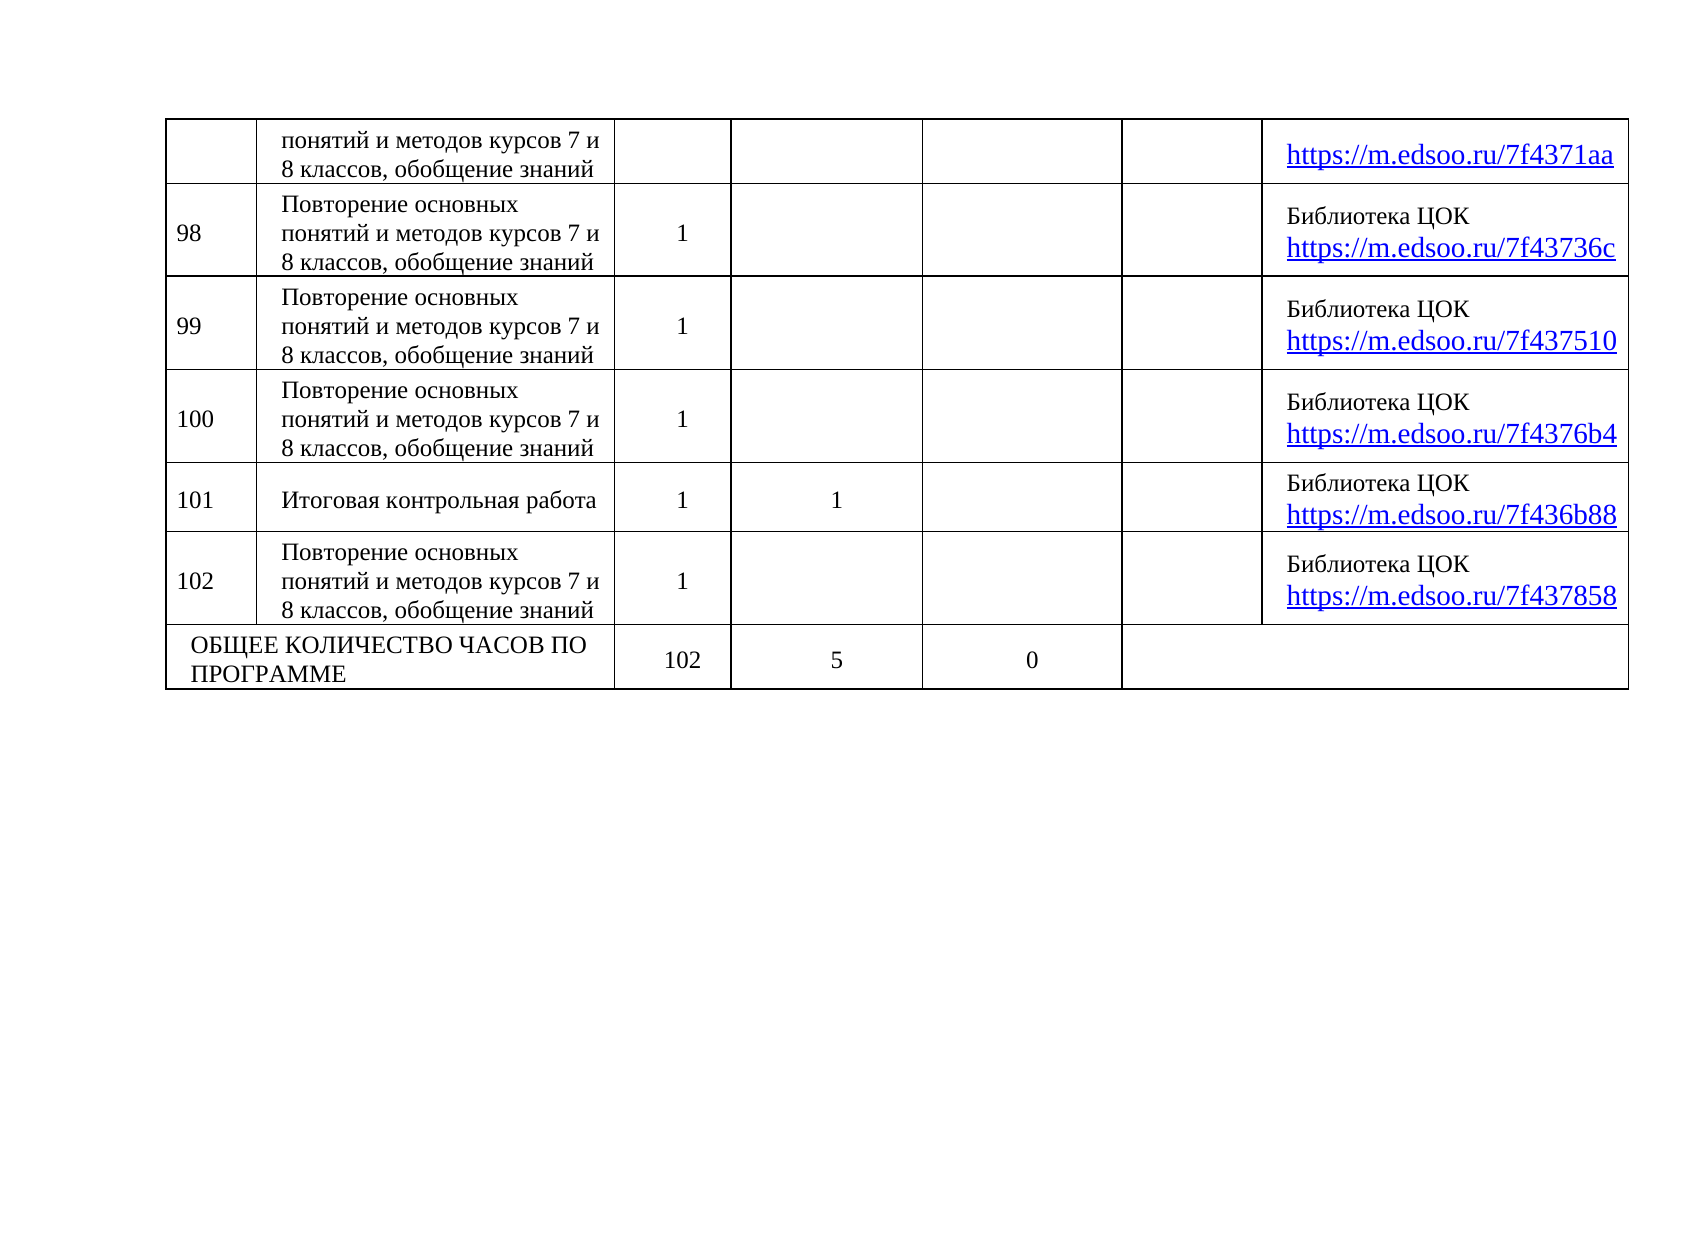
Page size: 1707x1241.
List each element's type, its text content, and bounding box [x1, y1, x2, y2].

table_cell Библиотека ЦОК https://m.edsoo.ru/7f437858 [1263, 532, 1628, 623]
table_cell [1123, 370, 1261, 461]
table_cell [732, 277, 922, 368]
table_cell Библиотека ЦОК https://m.edsoo.ru/7f4376b4 [1263, 370, 1628, 461]
table_cell Библиотека ЦОК https://m.edsoo.ru/7f436b88 [1263, 463, 1628, 531]
table_cell [923, 184, 1121, 275]
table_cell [257, 184, 614, 275]
table_cell [923, 370, 1121, 461]
table_cell 0 [923, 625, 1121, 688]
table_cell 102 [615, 625, 730, 688]
table_cell 100 [167, 370, 256, 461]
table_cell 1 [615, 370, 730, 461]
table_cell [1123, 625, 1628, 688]
table_cell Повторение основных понятий и методов курсов 7 и 8 классов, обобщение знаний [257, 277, 614, 368]
table_cell Итоговая контрольная работа [257, 463, 614, 531]
table_cell [732, 370, 922, 461]
table_cell 1 [732, 463, 922, 531]
table_cell [1123, 532, 1261, 623]
table_cell 99 [167, 277, 256, 368]
table_cell [923, 277, 1121, 368]
table_cell Повторение основных понятий и методов курсов 7 и 8 классов, обобщение знаний [257, 532, 614, 623]
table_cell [257, 120, 614, 182]
table_cell [923, 120, 1121, 182]
table_cell 5 [732, 625, 922, 688]
table_cell 1 [615, 277, 730, 368]
table_cell [1123, 184, 1261, 275]
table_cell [1263, 120, 1628, 182]
table_cell 1 [615, 532, 730, 623]
table_cell 1 [615, 463, 730, 531]
table_cell 101 [167, 463, 256, 531]
table_cell 102 [167, 532, 256, 623]
table_cell [1123, 463, 1261, 531]
table_cell 98 [167, 184, 256, 275]
table_cell 1 [615, 184, 730, 275]
table_cell [732, 532, 922, 623]
table_cell [732, 120, 922, 182]
table_cell 1 [615, 120, 730, 182]
table_cell [923, 532, 1121, 623]
table_cell [923, 463, 1121, 531]
table_cell [732, 184, 922, 275]
table_cell ОБЩЕЕ КОЛИЧЕСТВО ЧАСОВ ПО ПРОГРАММЕ [167, 625, 614, 688]
table_cell 97 [167, 120, 256, 182]
table_cell [1123, 120, 1261, 182]
table_cell Библиотека ЦОК https://m.edsoo.ru/7f43736c [1263, 184, 1628, 275]
table_cell Повторение основных понятий и методов курсов 7 и 8 классов, обобщение знаний [257, 370, 614, 461]
table_cell Библиотека ЦОК https://m.edsoo.ru/7f437510 [1263, 277, 1628, 368]
table_cell [1123, 277, 1261, 368]
